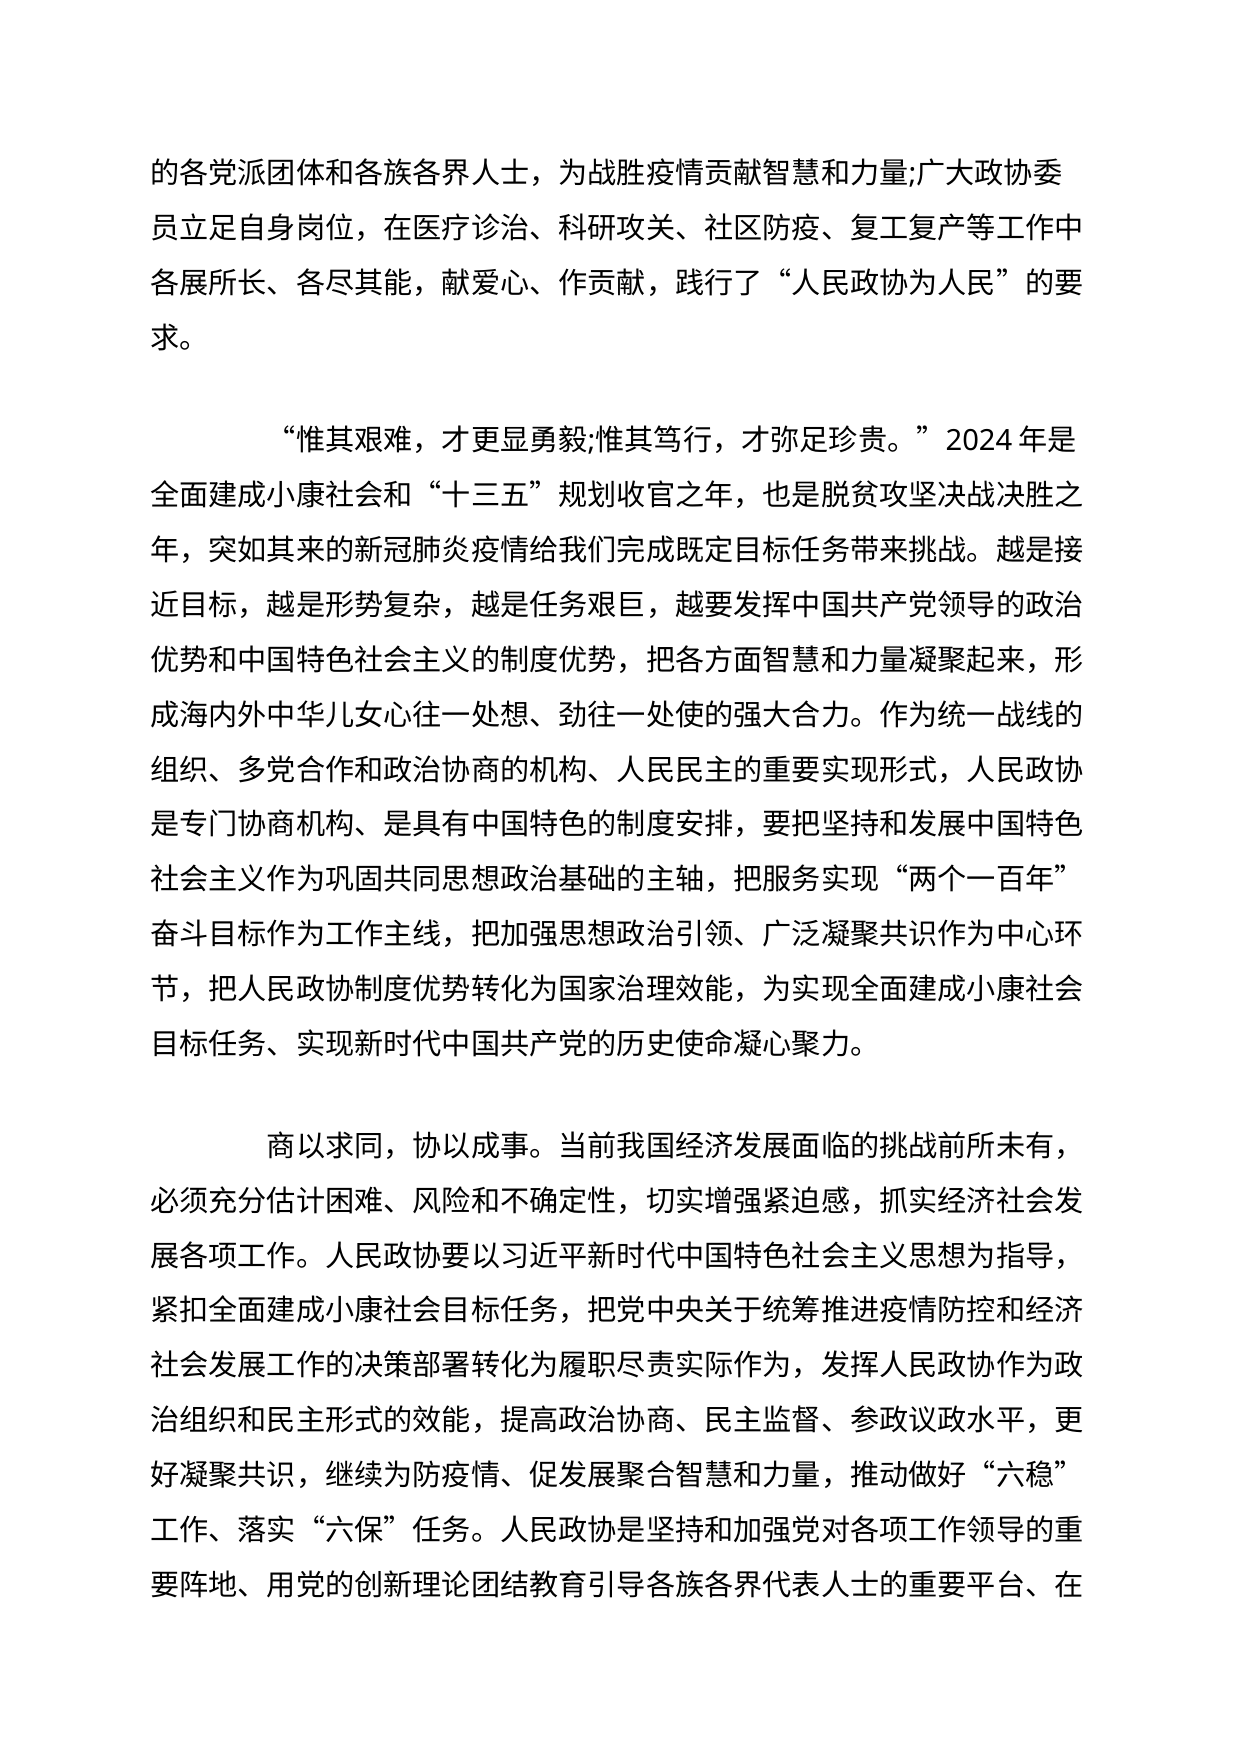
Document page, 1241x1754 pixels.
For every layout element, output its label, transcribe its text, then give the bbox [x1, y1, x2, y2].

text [150, 150, 1090, 357]
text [150, 1122, 1090, 1604]
text “惟其艰难，才更显勇毅;惟其笃行，才弥足珍贵。”2024年是全面建成小康社会和“十三五”规划收官之年，也是脱贫攻坚决战决胜之年，突如其来的新冠肺炎疫情给我们完成既定目标任务带来挑战。越是接近目标，越是形势复杂，越是任务艰巨，越要发挥中国共产党领导的政治优势和中国特色社会主义的制度优势，把各方面智慧和力量凝聚起来，形成海内外中华儿女心往一处想、劲往一处使的强大合力。作为统一战线的组织、多党合作和政治协商的机构、人民民主的重要实现形式，人民政协是专门协商机构、是具有中国特色的制度安排，要把坚持和发展中国特色社会主义作为巩固共同思想政治基础的主轴，把服务实现“两个一百年”奋斗目标作为工作主线，把加强思想政治引领、广泛凝聚共识作为中心环节，把人民政协制度优势转化为国家治理效能，为实现全面建成小康社会目标任务、实现新时代中国共产党的历史使命凝心聚力。 [150, 417, 1090, 1063]
